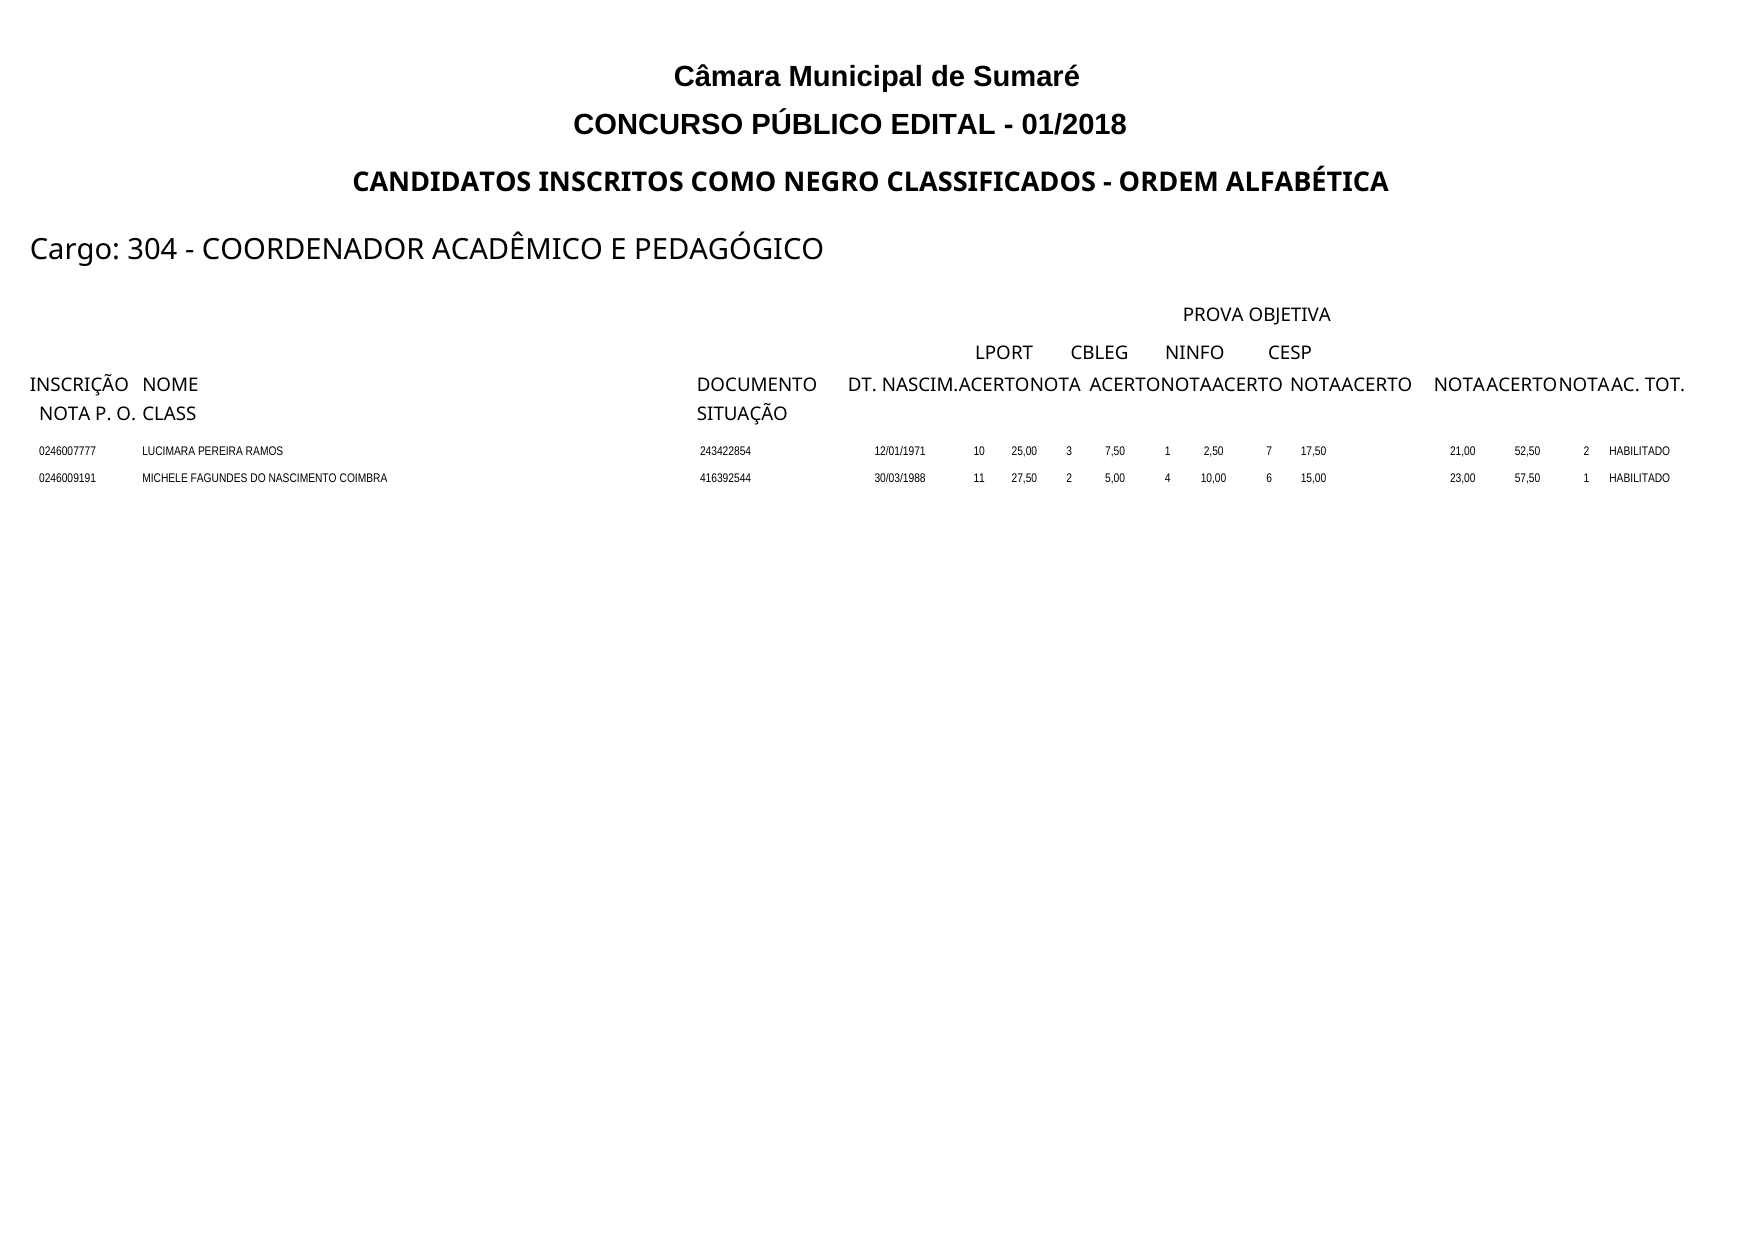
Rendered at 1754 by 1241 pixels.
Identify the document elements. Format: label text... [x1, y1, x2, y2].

text 0246007777 LUCIMARA PEREIRA RAMOS 243422854 12/01/1971 10 25,00 3 7,50 1 2,50 7 17,50 21,00 52,50 2 HABILITADO [29, 444, 1724, 458]
text PROVA OBJETIVA [29, 302, 1724, 327]
text Câmara Municipal de Sumaré [29, 59, 1724, 93]
text 0246009191 MICHELE FAGUNDES DO NASCIMENTO COIMBRA 416392544 30/03/1988 11 27,50 2 5,00 4 10,00 6 15,00 23,00 57,50 1 HABILITADO [29, 471, 1724, 485]
text LPORT CBLEG NINFO CESP [29, 339, 1724, 364]
text CONCURSO PÚBLICO EDITAL - 01/2018 [29, 107, 1724, 140]
text CANDIDATOS INSCRITOS COMO NEGRO CLASSIFICADOS - ORDEM ALFABÉTICA [29, 162, 1724, 199]
text INSCRIÇÃO NOME DOCUMENTO DT. NASCIM. ACERTO NOTA ACERTO NOTA ACERTO NOTA ACERTO NOTA ACERTO NOTA AC. TOT. NOTA P. O. CLASS SITUAÇÃO [29, 372, 1724, 426]
text Cargo: 304 - COORDENADOR ACADÊMICO E PEDAGÓGICO [29, 228, 1724, 268]
